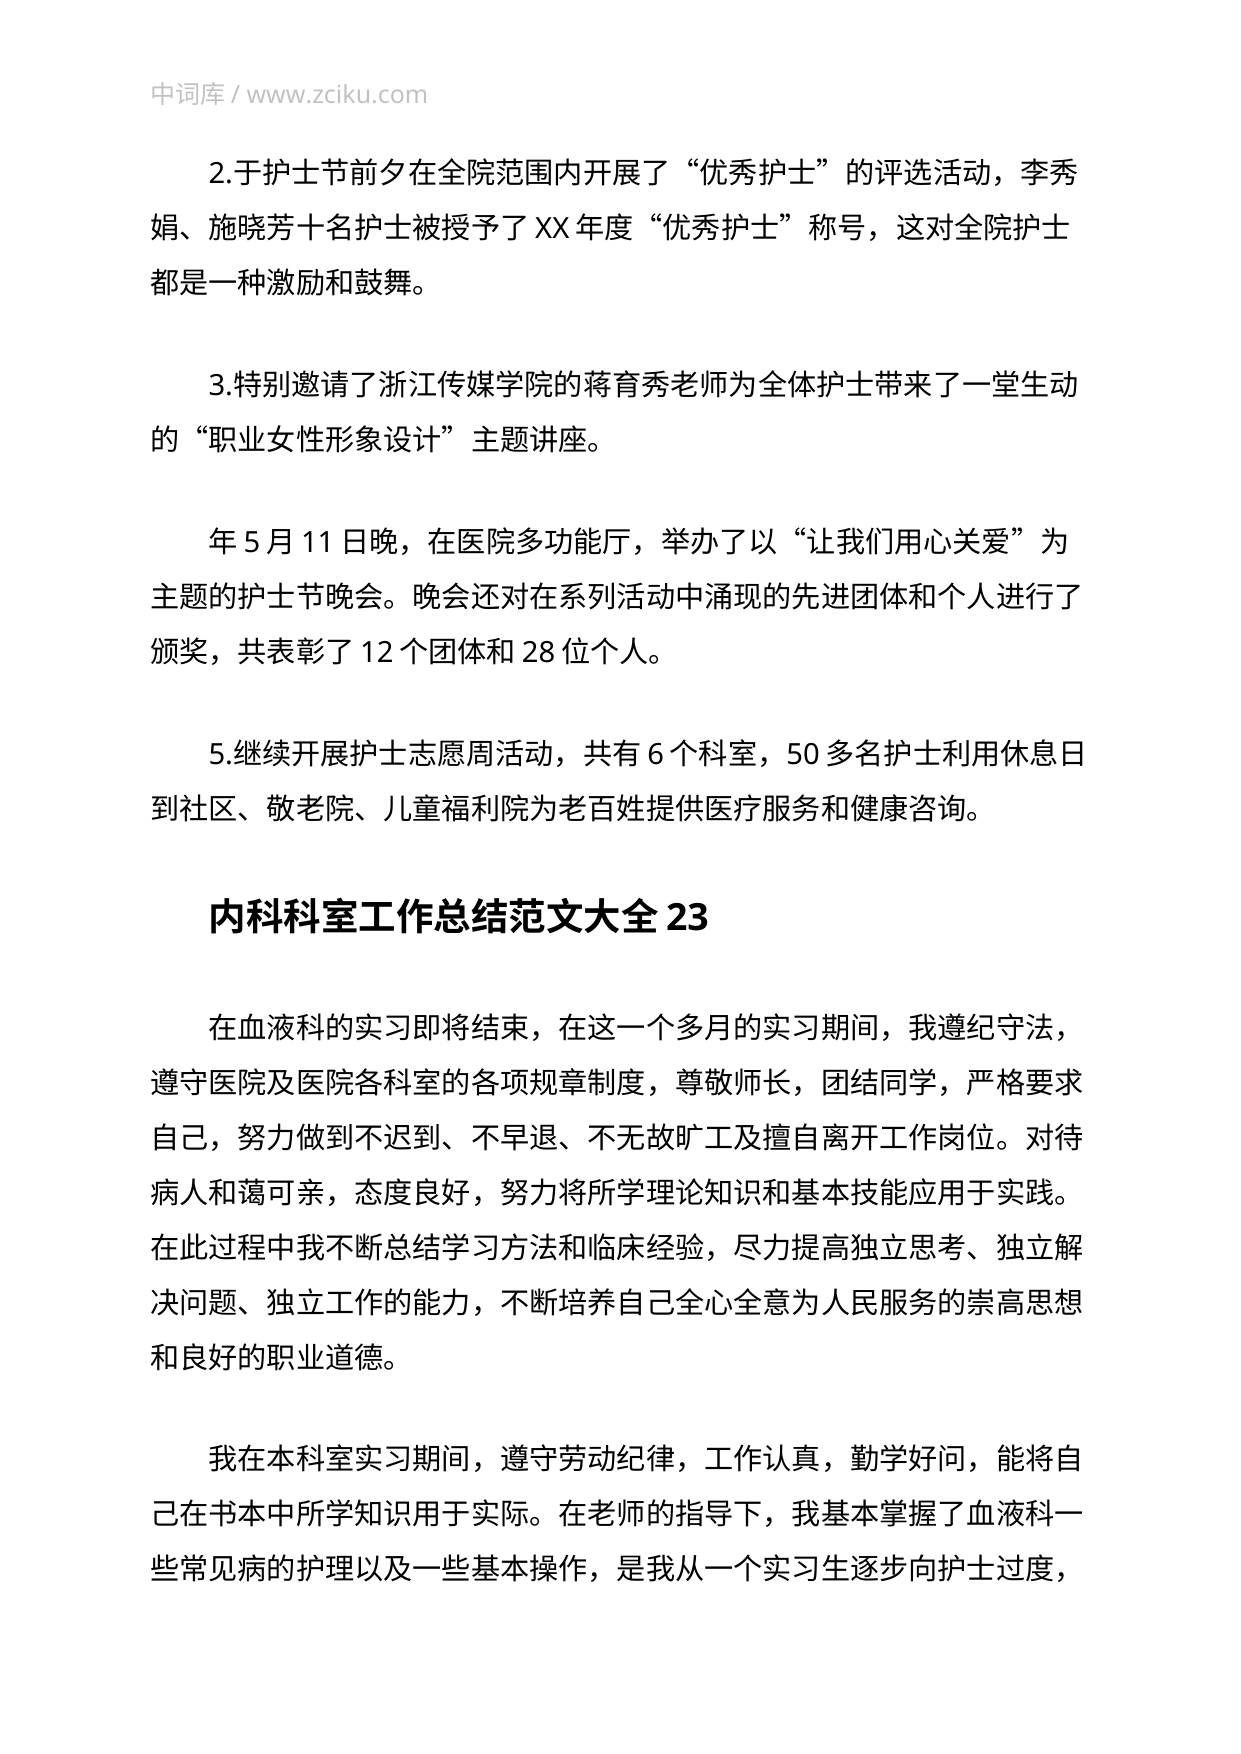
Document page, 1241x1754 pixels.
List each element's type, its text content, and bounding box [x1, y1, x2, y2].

text 2.于护士节前夕在全院范围内开展了“优秀护士”的评选活动，李秀娟、施晓芳十名护士被授予了XX年度“优秀护士”称号，这对全院护士都是一种激励和鼓舞。 [150, 150, 1090, 302]
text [150, 1436, 1090, 1588]
text 在血液科的实习即将结束，在这一个多月的实习期间，我遵纪守法，遵守医院及医院各科室的各项规章制度，尊敬师长，团结同学，严格要求自己，努力做到不迟到、不早退、不无故旷工及擅自离开工作岗位。对待病人和蔼可亲，态度良好，努力将所学理论知识和基本技能应用于实践。在此过程中我不断总结学习方法和临床经验，尽力提高独立思考、独立解决问题、独立工作的能力，不断培养自己全心全意为人民服务的崇高思想和良好的职业道德。 [150, 1005, 1090, 1376]
text 内科科室工作总结范文大全23 [150, 887, 1090, 942]
text 年5月11日晚，在医院多功能厅，举办了以“让我们用心关爱”为主题的护士节晚会。晚会还对在系列活动中涌现的先进团体和个人进行了颁奖，共表彰了12个团体和28位个人。 [150, 518, 1090, 671]
text 3.特别邀请了浙江传媒学院的蒋育秀老师为全体护士带来了一堂生动的“职业女性形象设计”主题讲座。 [150, 362, 1090, 459]
text 5.继续开展护士志愿周活动，共有6个科室，50多名护士利用休息日到社区、敬老院、儿童福利院为老百姓提供医疗服务和健康咨询。 [150, 730, 1090, 828]
